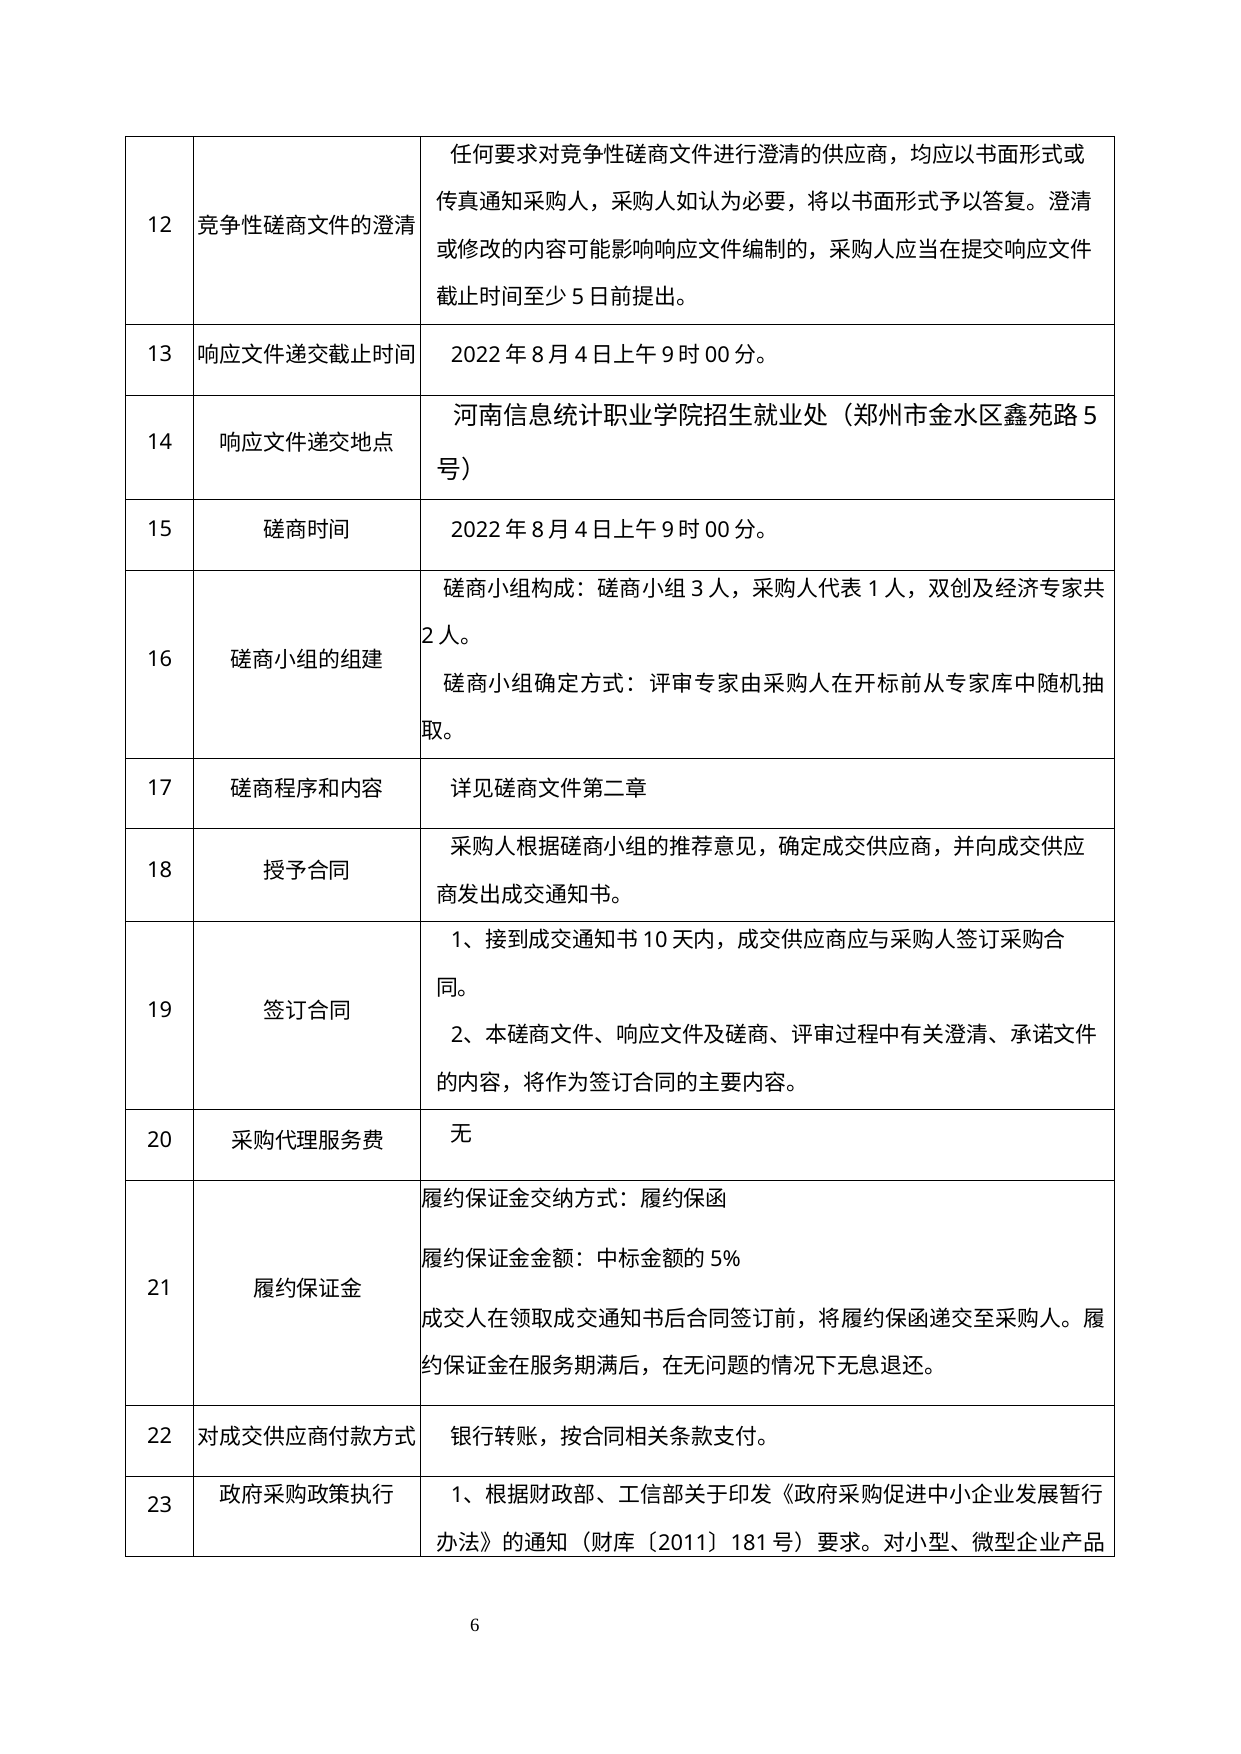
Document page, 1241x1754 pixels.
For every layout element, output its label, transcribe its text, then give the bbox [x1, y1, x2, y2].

table_cell 23 [126, 1477, 193, 1556]
table_cell 签订合同 [194, 922, 420, 1109]
table_cell 12 [126, 137, 193, 324]
table_cell 响应文件递交截止时间 [194, 325, 420, 394]
table_cell 详见磋商文件第二章 [421, 759, 1114, 828]
table_cell 履约保证金交纳方式：履约保函 履约保证金金额：中标金额的5% 成交人在领取成交通知书后合同签订前，将履约保函递交至采购人。履约保证金在服务期满后，在无问题的情况下无息退还。 [421, 1181, 1114, 1405]
table_cell 河南信息统计职业学院招生就业处（郑州市金水区鑫苑路5号） [421, 396, 1114, 499]
table_cell 18 [126, 829, 193, 921]
table_cell 无 [421, 1110, 1114, 1180]
table_cell 14 [126, 396, 193, 499]
table_cell 2022年8月4日上午9时00分。 [421, 500, 1114, 569]
table_cell 17 [126, 759, 193, 828]
table_cell 履约保证金 [194, 1181, 420, 1405]
table_cell 对成交供应商付款方式 [194, 1406, 420, 1476]
table_cell 政府采购政策执行 [194, 1477, 420, 1556]
table_cell 1、接到成交通知书10天内，成交供应商应与采购人签订采购合同。 2、本磋商文件、响应文件及磋商、评审过程中有关澄清、承诺文件的内容，将作为签订合同的主要内容。 [421, 922, 1114, 1109]
table_cell 授予合同 [194, 829, 420, 921]
table_cell 19 [126, 922, 193, 1109]
table_cell 采购代理服务费 [194, 1110, 420, 1180]
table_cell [421, 1477, 1114, 1556]
table_cell 16 [126, 571, 193, 757]
table_cell 2022年8月4日上午9时00分。 [421, 325, 1114, 394]
table_cell 13 [126, 325, 193, 394]
table_cell 采购人根据磋商小组的推荐意见，确定成交供应商，并向成交供应商发出成交通知书。 [421, 829, 1114, 921]
table_cell 响应文件递交地点 [194, 396, 420, 499]
table_cell 21 [126, 1181, 193, 1405]
table_cell 磋商时间 [194, 500, 420, 569]
table_cell 任何要求对竞争性磋商文件进行澄清的供应商，均应以书面形式或传真通知采购人，采购人如认为必要，将以书面形式予以答复。澄清或修改的内容可能影响响应文件编制的，采购人应当在提交响应文件截止时间至少5日前提出。 [421, 137, 1114, 324]
table_cell 22 [126, 1406, 193, 1476]
table_cell 20 [126, 1110, 193, 1180]
table_cell 竞争性磋商文件的澄清 [194, 137, 420, 324]
table_cell 磋商程序和内容 [194, 759, 420, 828]
table_cell 磋商小组的组建 [194, 571, 420, 757]
table_cell 银行转账，按合同相关条款支付。 [421, 1406, 1114, 1476]
table_cell 磋商小组构成：磋商小组3人，采购人代表1人，双创及经济专家共2人。 磋商小组确定方式：评审专家由采购人在开标前从专家库中随机抽取。 [421, 571, 1114, 757]
table_cell 15 [126, 500, 193, 569]
